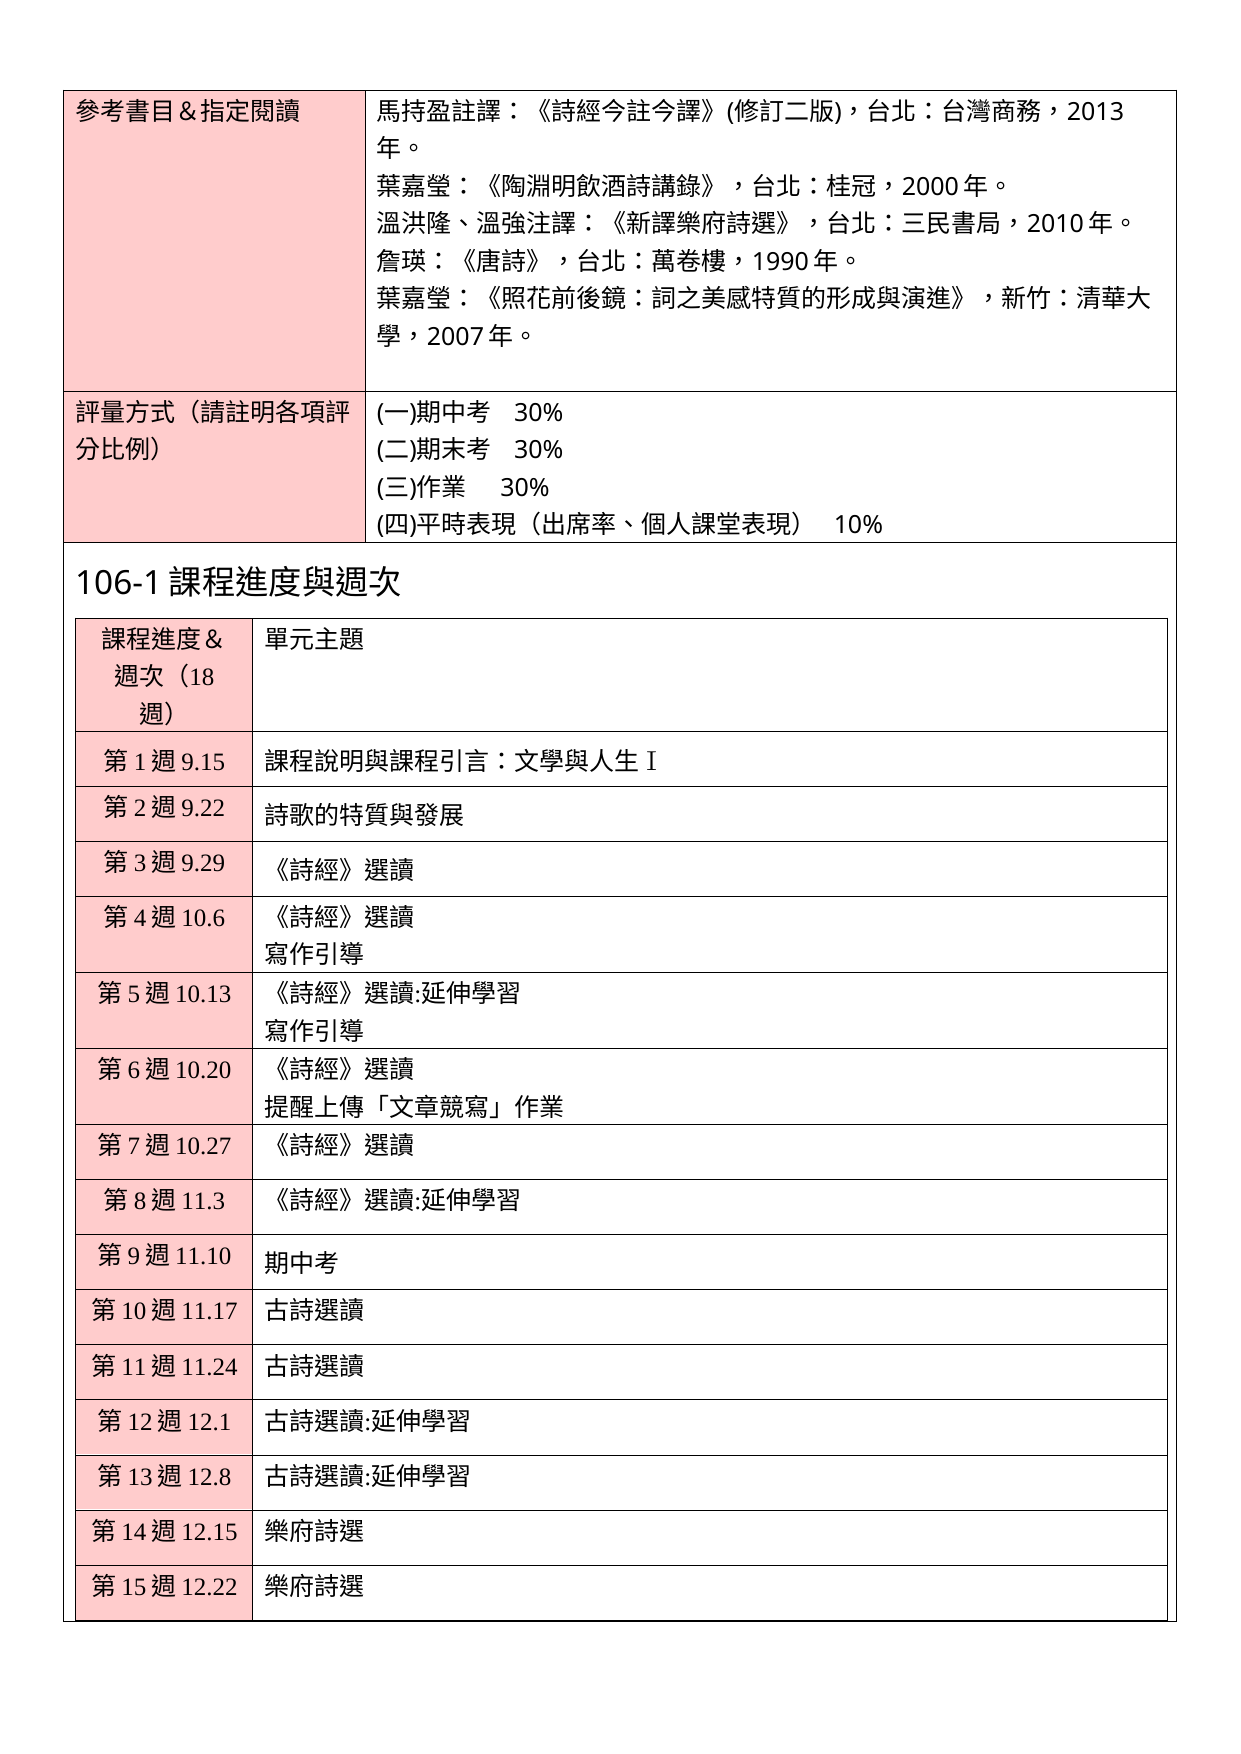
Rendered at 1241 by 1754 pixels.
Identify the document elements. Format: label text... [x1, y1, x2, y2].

table_cell 評量方式（請註明各項評分比例） [64, 392, 365, 542]
table_cell 106-1課程進度與週次 [64, 543, 1176, 1621]
table_cell 馬持盈註譯：《詩經今註今譯》(修訂二版)，台北：台灣商務，2013年。 葉嘉瑩：《陶淵明飲酒詩講錄》，台北：桂冠，2000年。 溫洪隆、溫強注譯：《新譯樂府詩選》，台北：三民書局，2010年。 詹瑛：《唐詩》，台北：萬卷樓，1990年。 葉嘉瑩：《照花前後鏡：詞之美感特質的形成與演進》，新竹：清華大學，2007年。 [366, 91, 1176, 391]
table_cell 參考書目＆指定閱讀 [64, 91, 365, 391]
table_cell (一)期中考 30% (二)期末考 30% (三)作業 30% (四)平時表現（出席率、個人課堂表現） 10% [366, 392, 1176, 542]
